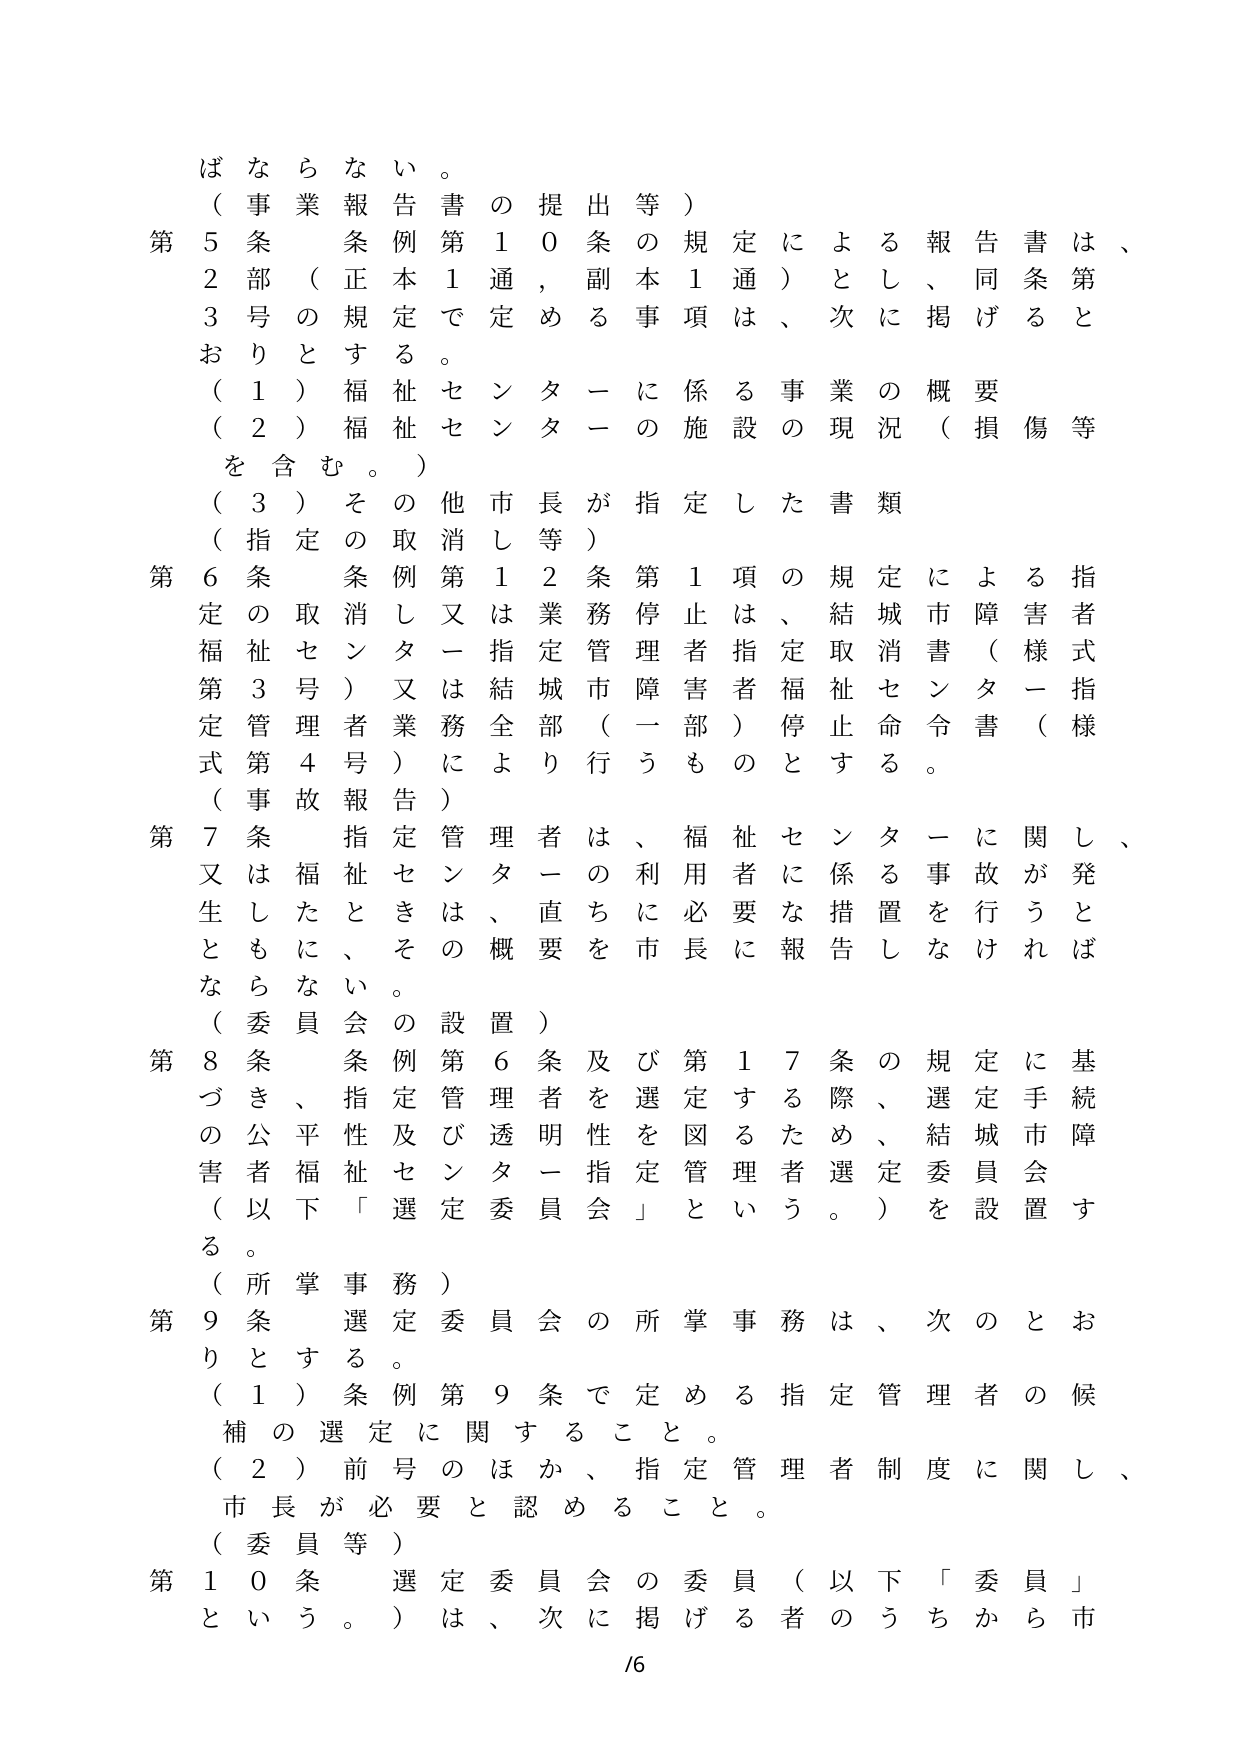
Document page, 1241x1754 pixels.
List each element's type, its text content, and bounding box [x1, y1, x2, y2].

text 第６条 条例第１２条第１項の規定による指定の取消し又は業務停止は、結城市障害者福祉センター指定管理者指定取消書（様式第３号）又は結城市障害者福祉センター指定管理者業務全部（一部）停止命令書（様式第４号）により行うものとする。 [149, 557, 1120, 780]
text （委員等） [174, 1524, 1120, 1561]
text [149, 1561, 1120, 1636]
text 第９条 選定委員会の所掌事務は、次のとおりとする。 [149, 1301, 1120, 1375]
text 第７条 指定管理者は、福祉センターに関し、又は福祉センターの利用者に係る事故が発生したときは、直ちに必要な措置を行うとともに、その概要を市長に報告しなければならない。 [149, 817, 1120, 1003]
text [149, 148, 1120, 185]
text （所掌事務） [174, 1264, 1120, 1301]
text （２）前号のほか、指定管理者制度に関し、市長が必要と認めること。 [174, 1449, 1120, 1524]
text （２）福祉センターの施設の現況（損傷等を含む。） [174, 408, 1120, 483]
text （３）その他市長が指定した書類 [174, 483, 1120, 520]
text （１）福祉センターに係る事業の概要 [174, 371, 1120, 408]
text 第５条 条例第１０条の規定による報告書は、２部（正本１通，副本１通）とし、同条第３号の規定で定める事項は、次に掲げるとおりとする。 [149, 222, 1120, 371]
text （委員会の設置） [174, 1003, 1120, 1041]
text 第８条 条例第６条及び第１７条の規定に基づき、指定管理者を選定する際、選定手続の公平性及び透明性を図るため、結城市障害者福祉センター指定管理者選定委員会（以下「選定委員会」という。）を設置する。 [149, 1041, 1120, 1264]
text （指定の取消し等） [174, 520, 1120, 557]
text （事業報告書の提出等） [174, 185, 1120, 222]
text （１）条例第９条で定める指定管理者の候補の選定に関すること。 [174, 1375, 1120, 1449]
text （事故報告） [174, 780, 1120, 817]
